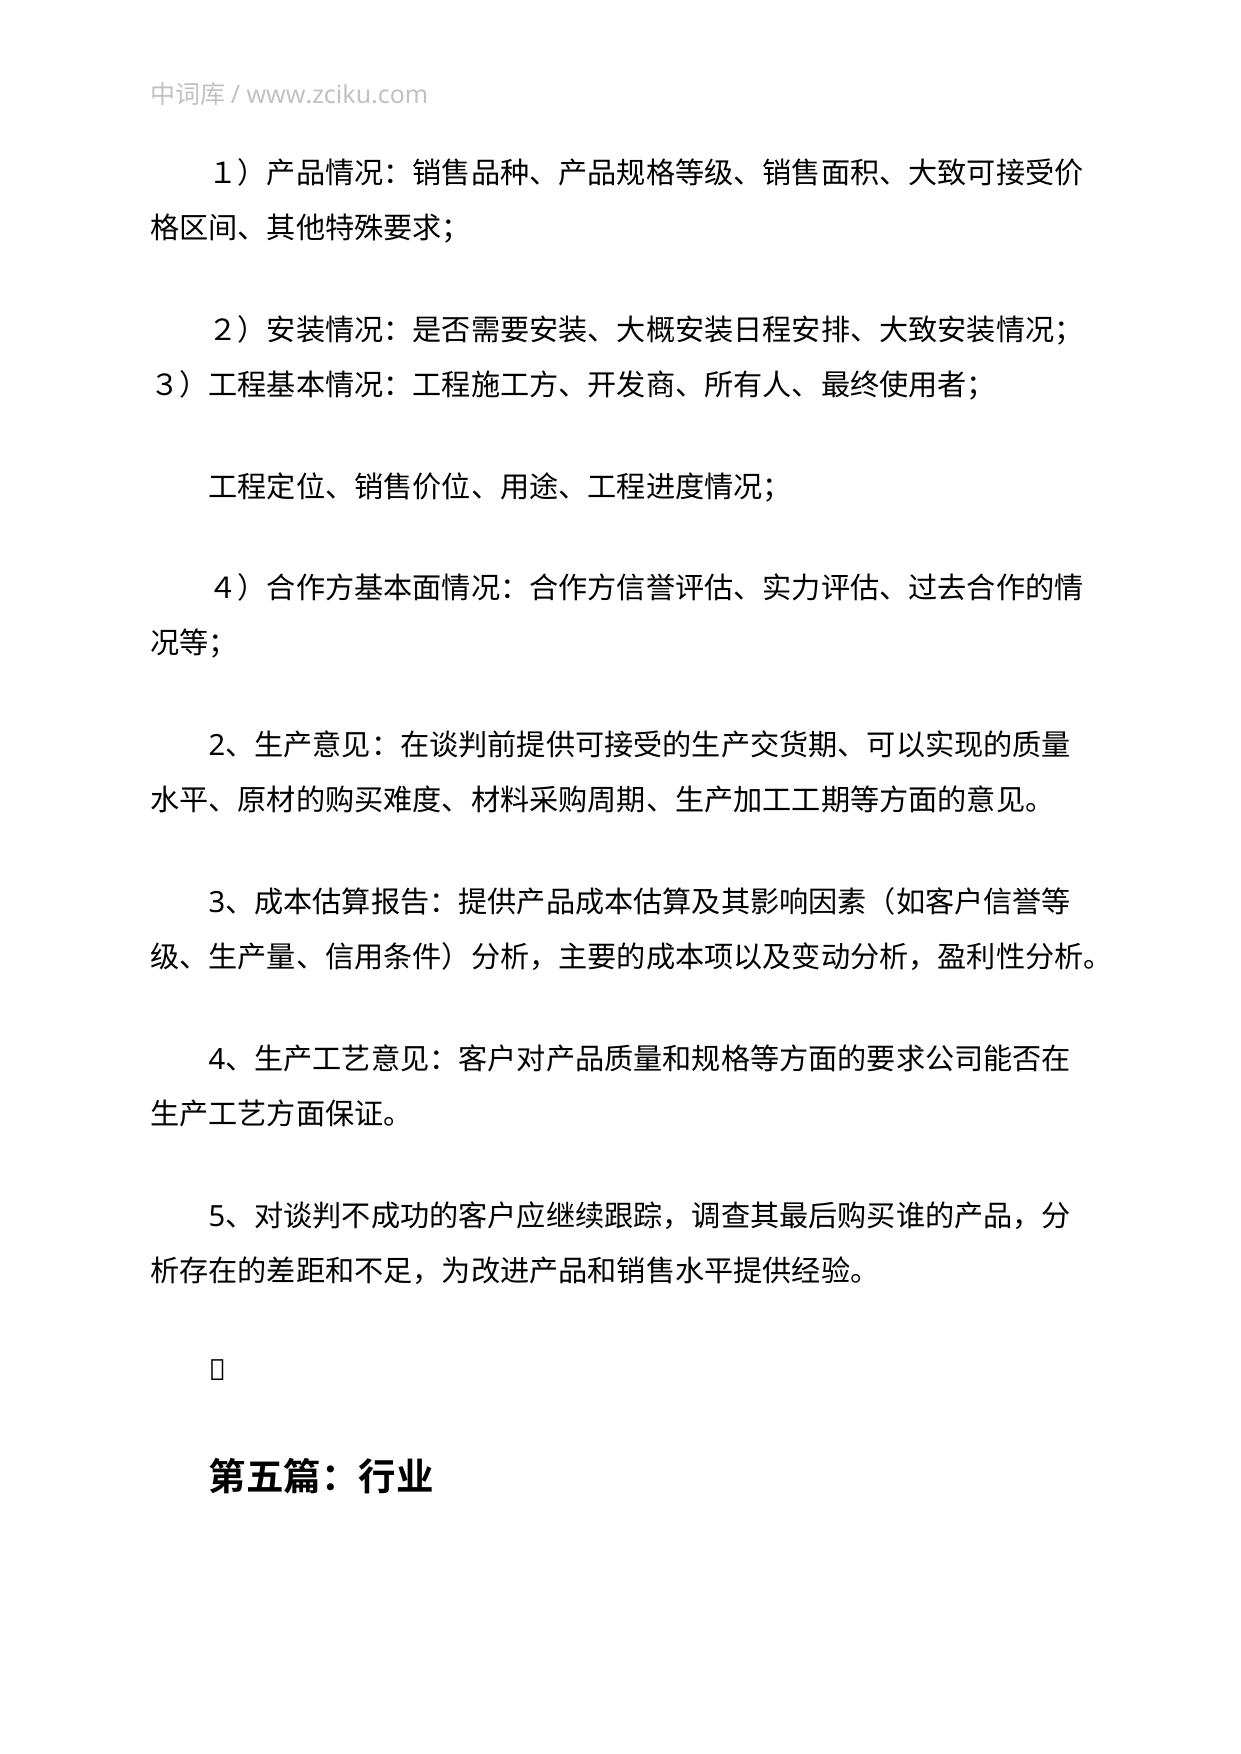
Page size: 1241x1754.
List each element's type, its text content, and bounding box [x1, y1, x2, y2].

text  [150, 1349, 1090, 1388]
text １）产品情况：销售品种、产品规格等级、销售面积、大致可接受价格区间、其他特殊要求； [150, 150, 1090, 247]
text 5、对谈判不成功的客户应继续跟踪，调查其最后购买谁的产品，分析存在的差距和不足，为改进产品和销售水平提供经验。 [150, 1192, 1090, 1289]
text 工程定位、销售价位、用途、工程进度情况； [150, 463, 1090, 506]
text ２）安装情况：是否需要安装、大概安装日程安排、大致安装情况；３）工程基本情况：工程施工方、开发商、所有人、最终使用者； [150, 307, 1090, 404]
text 第五篇：行业 [150, 1447, 1090, 1502]
text 3、成本估算报告：提供产品成本估算及其影响因素（如客户信誉等级、生产量、信用条件）分析，主要的成本项以及变动分析，盈利性分析。 [150, 878, 1090, 976]
text ４）合作方基本面情况：合作方信誉评估、实力评估、过去合作的情况等； [150, 565, 1090, 662]
text 2、生产意见：在谈判前提供可接受的生产交货期、可以实现的质量水平、原材的购买难度、材料采购周期、生产加工工期等方面的意见。 [150, 722, 1090, 819]
text 4、生产工艺意见：客户对产品质量和规格等方面的要求公司能否在生产工艺方面保证。 [150, 1035, 1090, 1133]
